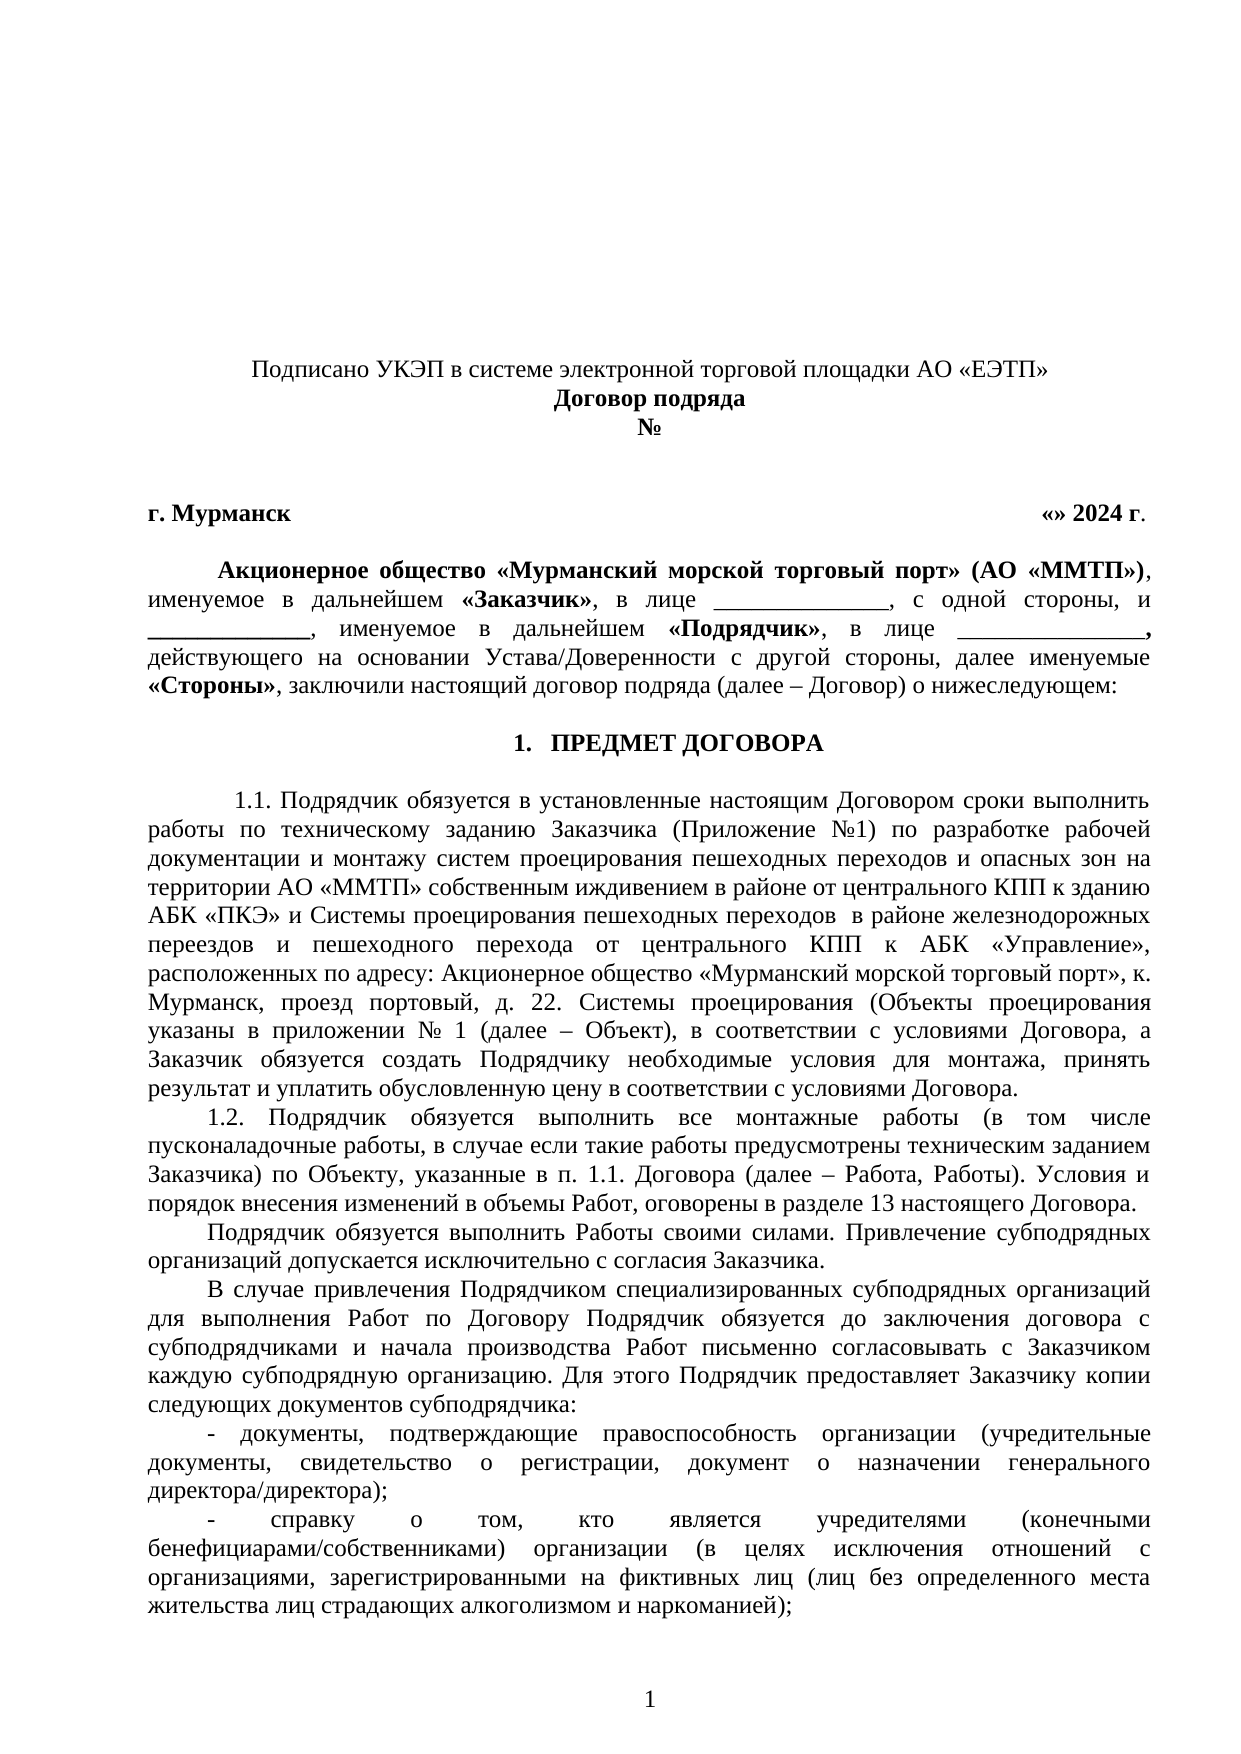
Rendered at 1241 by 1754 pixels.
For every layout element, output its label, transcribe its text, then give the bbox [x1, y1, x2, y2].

list ПРЕДМЕТ ДОГОВОРА [185, 728, 1152, 757]
text г. Мурманск «» 2024 г. [148, 498, 1152, 527]
text Акционерное общество «Мурманский морской торговый порт» (АО «ММТП»), именуемое в дальнейшем «Заказчик», в лице ______________, с одной стороны, и _____________, именуемое в дальнейшем «Подрядчик», в лице _______________, действующего на основании Устава/Доверенности с другой стороны, далее именуемые «Стороны», заключили настоящий договор подряда (далее – Договор) о нижеследующем: [148, 556, 1152, 699]
text 1.1. Подрядчик обязуется в установленные настоящим Договором сроки выполнить работы по техническому заданию Заказчика (Приложение №1) по разработке рабочей документации и монтажу систем проецирования пешеходных переходов и опасных зон на территории АО «ММТП» собственным иждивением в районе от центрального КПП к зданию АБК «ПКЭ» и Системы проецирования пешеходных переходов в районе железнодорожных переездов и пешеходного перехода от центрального КПП к АБК «Управление», расположенных по адресу: Акционерное общество «Мурманский морской торговый порт», к. Мурманск, проезд портовый, д. 22. Системы проецирования (Объекты проецирования указаны в приложении № 1 (далее – Объект), в соответствии с условиями Договора, а Заказчик обязуется создать Подрядчику необходимые условия для монтажа, принять результат и уплатить обусловленную цену в соответствии с условиями Договора. [148, 786, 1152, 1102]
text - справку о том, кто является учредителями (конечными бенефициарами/собственниками) организации (в целях исключения отношений с организациями, зарегистрированными на фиктивных лиц (лиц без определенного места жительства лиц страдающих алкоголизмом и наркоманией); [148, 1504, 1152, 1619]
text № [148, 412, 1152, 441]
text Договор подряда [148, 383, 1152, 412]
text В случае привлечения Подрядчиком специализированных субподрядных организаций для выполнения Работ по Договору Подрядчик обязуется до заключения договора с субподрядчиками и начала производства Работ письменно согласовывать с Заказчиком каждую субподрядную организацию. Для этого Подрядчик предоставляет Заказчику копии следующих документов субподрядчика: [148, 1274, 1152, 1418]
text - документы, подтверждающие правоспособность организации (учредительные документы, свидетельство о регистрации, документ о назначении генерального директора/директора); [148, 1418, 1152, 1504]
list Подрядчик обязуется выполнить Работы своими силами. Привлечение субподрядных организаций допускается исключительно с согласия Заказчика. [148, 1217, 1152, 1274]
text 1.2. Подрядчик обязуется выполнить все монтажные работы (в том числе пусконаладочные работы, в случае если такие работы предусмотрены техническим заданием Заказчика) по Объекту, указанные в п. 1.1. Договора (далее – Работа, Работы). Условия и порядок внесения изменений в объемы Работ, оговорены в разделе 13 настоящего Договора. [148, 1102, 1152, 1217]
